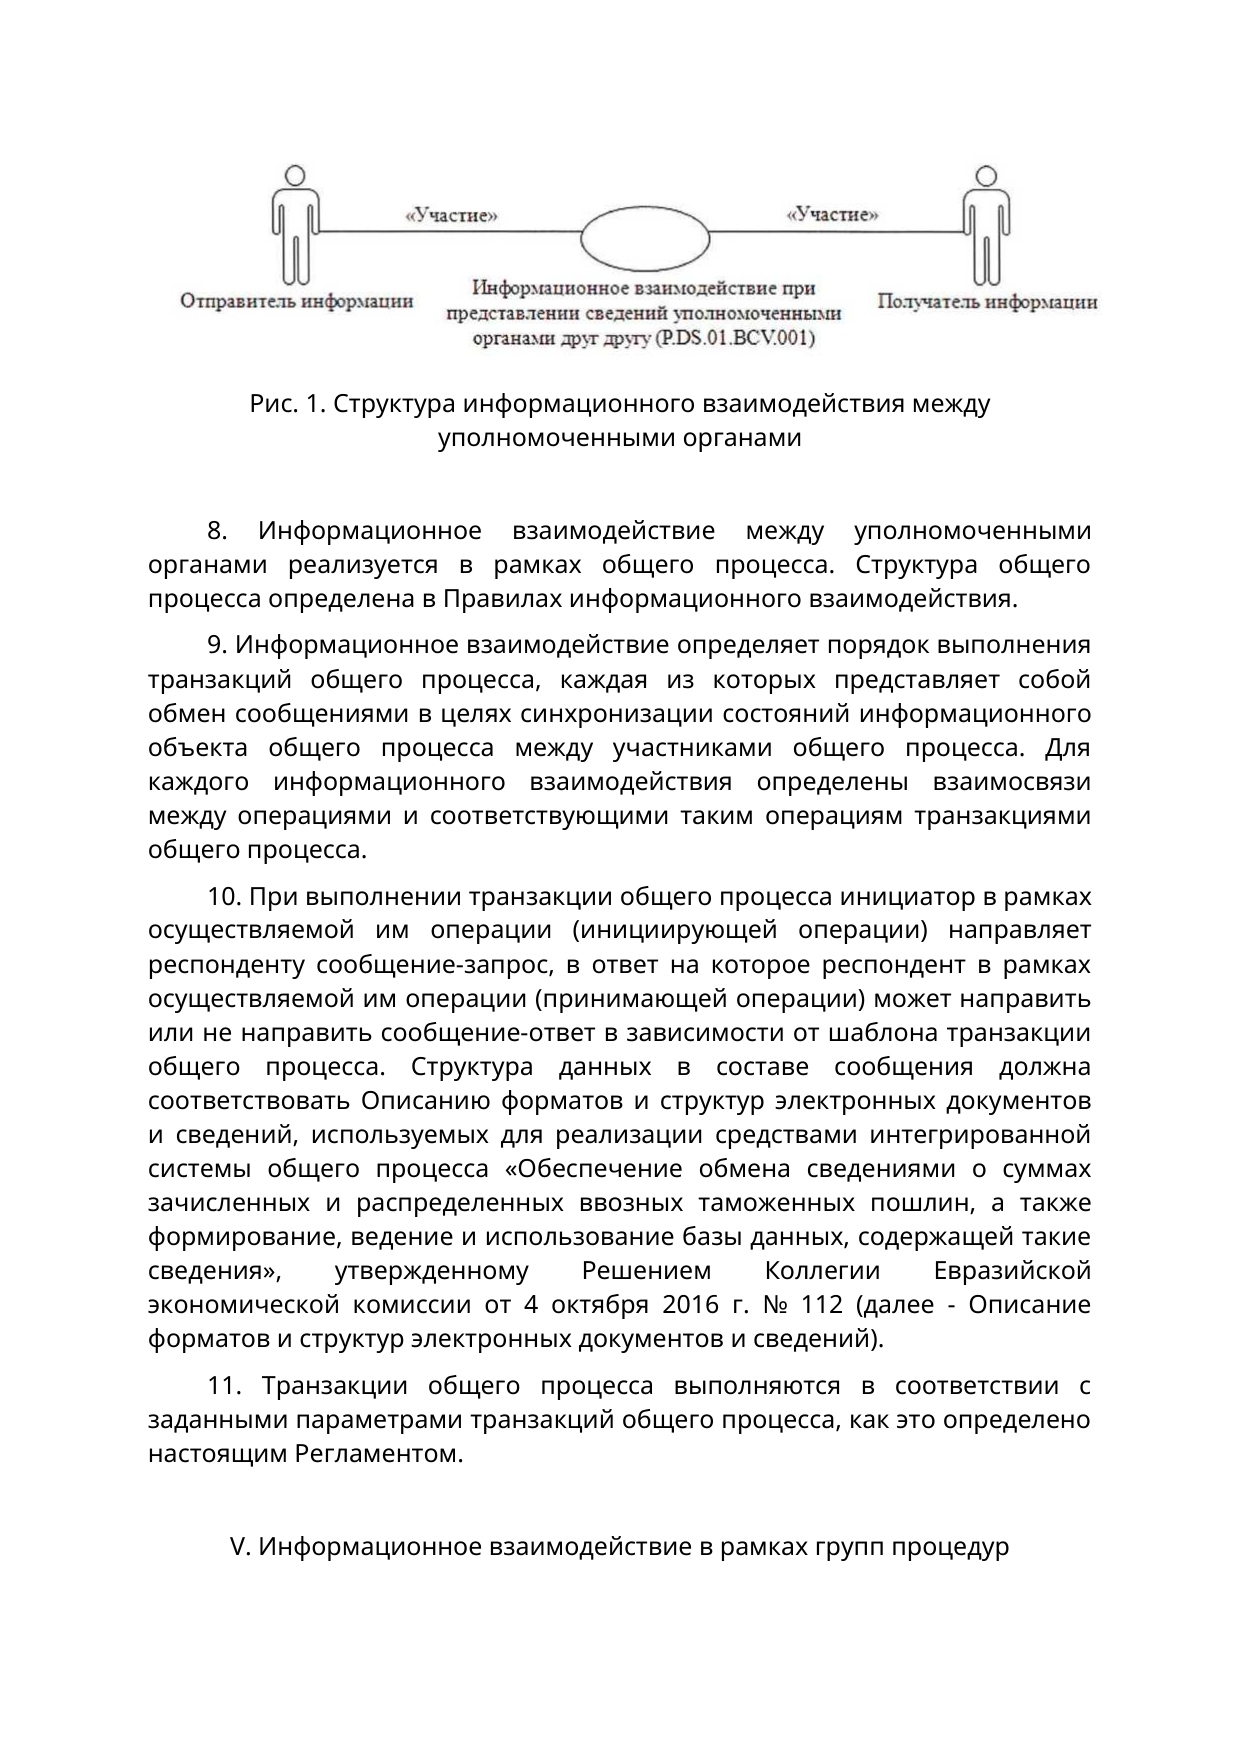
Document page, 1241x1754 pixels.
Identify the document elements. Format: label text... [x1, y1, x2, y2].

text 11. Транзакции общего процесса выполняются в соответствии с заданными параметрами транзакций общего процесса, как это определено настоящим Регламентом. [148, 1367, 1092, 1470]
text 10. При выполнении транзакции общего процесса инициатор в рамках осуществляемой им операции (инициирующей операции) направляет респонденту сообщение-запрос, в ответ на которое респондент в рамках осуществляемой им операции (принимающей операции) может направить или не направить сообщение-ответ в зависимости от шаблона транзакции общего процесса. Структура данных в составе сообщения должна соответствовать Описанию форматов и структур электронных документов и сведений, используемых для реализации средствами интегрированной системы общего процесса «Обеспечение обмена сведениями о суммах зачисленных и распределенных ввозных таможенных пошлин, а также формирование, ведение и использование базы данных, содержащей такие сведения», утвержденному Решением Коллегии Евразийской экономической комиссии от 4 октября 2016 г. № 112 (далее - Описание форматов и структур электронных документов и сведений). [148, 878, 1092, 1355]
text 8. Информационное взаимодействие между уполномоченными органами реализуется в рамках общего процесса. Структура общего процесса определена в Правилах информационного взаимодействия. [148, 512, 1092, 615]
text Рис. 1. Структура информационного взаимодействия между уполномоченными органами [148, 385, 1092, 453]
text V. Информационное взаимодействие в рамках групп процедур [148, 1529, 1092, 1563]
picture [147, 147, 1134, 361]
text 9. Информационное взаимодействие определяет порядок выполнения транзакций общего процесса, каждая из которых представляет собой обмен сообщениями в целях синхронизации состояний информационного объекта общего процесса между участниками общего процесса. Для каждого информационного взаимодействия определены взаимосвязи между операциями и соответствующими таким операциям транзакциями общего процесса. [148, 627, 1092, 866]
